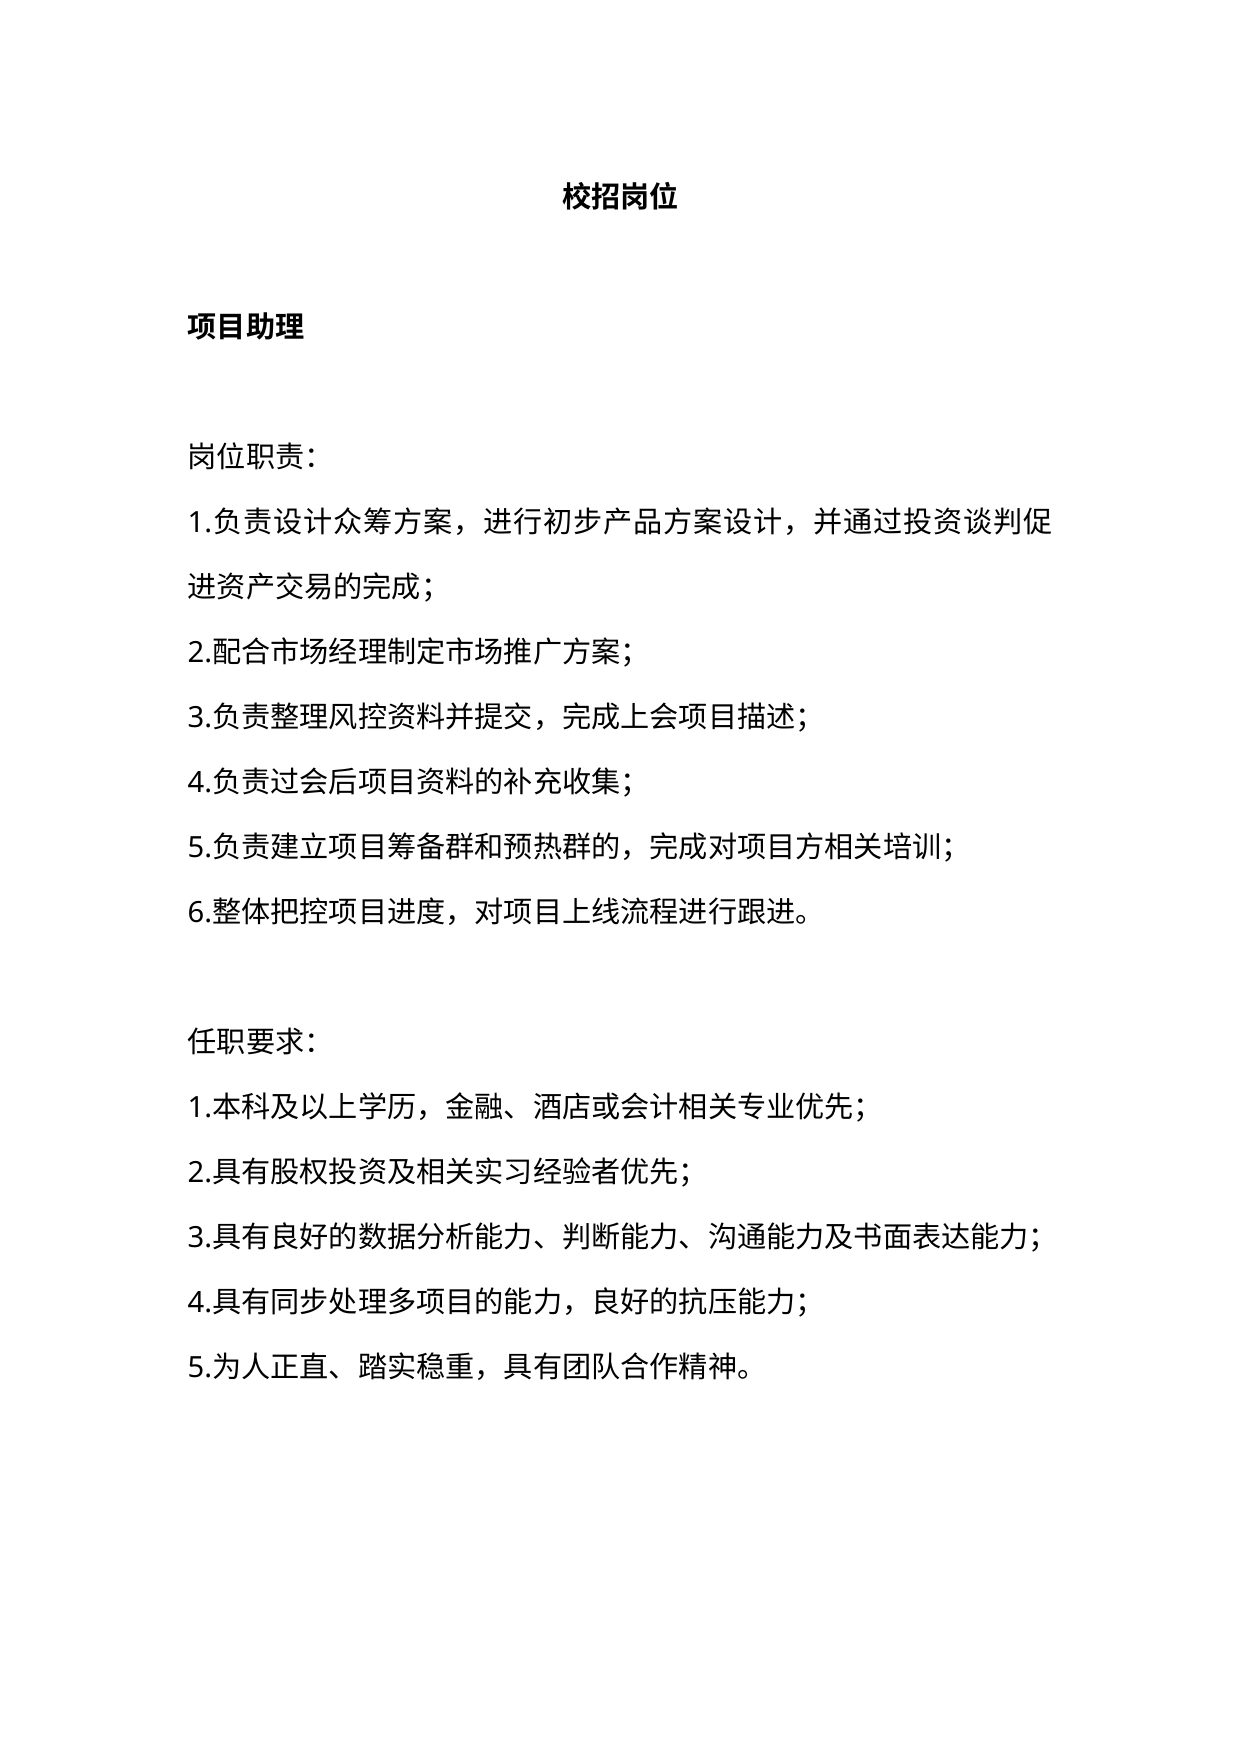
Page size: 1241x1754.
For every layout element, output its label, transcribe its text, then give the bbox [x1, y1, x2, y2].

text 2.配合市场经理制定市场推广方案； [187, 617, 1053, 682]
text 项目助理 [187, 292, 1053, 357]
text 3.具有良好的数据分析能力、判断能力、沟通能力及书面表达能力； [187, 1202, 1053, 1267]
text 1.本科及以上学历，金融、酒店或会计相关专业优先； [187, 1072, 1053, 1137]
text 5.负责建立项目筹备群和预热群的，完成对项目方相关培训； [187, 812, 1053, 877]
text 3.负责整理风控资料并提交，完成上会项目描述； [187, 682, 1053, 747]
text 校招岗位 [187, 162, 1053, 227]
text 2.具有股权投资及相关实习经验者优先； [187, 1137, 1053, 1202]
text 1.负责设计众筹方案，进行初步产品方案设计，并通过投资谈判促进资产交易的完成； [187, 487, 1053, 617]
text 4.具有同步处理多项目的能力，良好的抗压能力； [187, 1267, 1053, 1332]
text 4.负责过会后项目资料的补充收集； [187, 747, 1053, 812]
text 5.为人正直、踏实稳重，具有团队合作精神。 [187, 1332, 1053, 1397]
text 岗位职责： [187, 422, 1053, 487]
text 任职要求： [187, 1007, 1053, 1072]
text 6.整体把控项目进度，对项目上线流程进行跟进。 [187, 877, 1053, 942]
